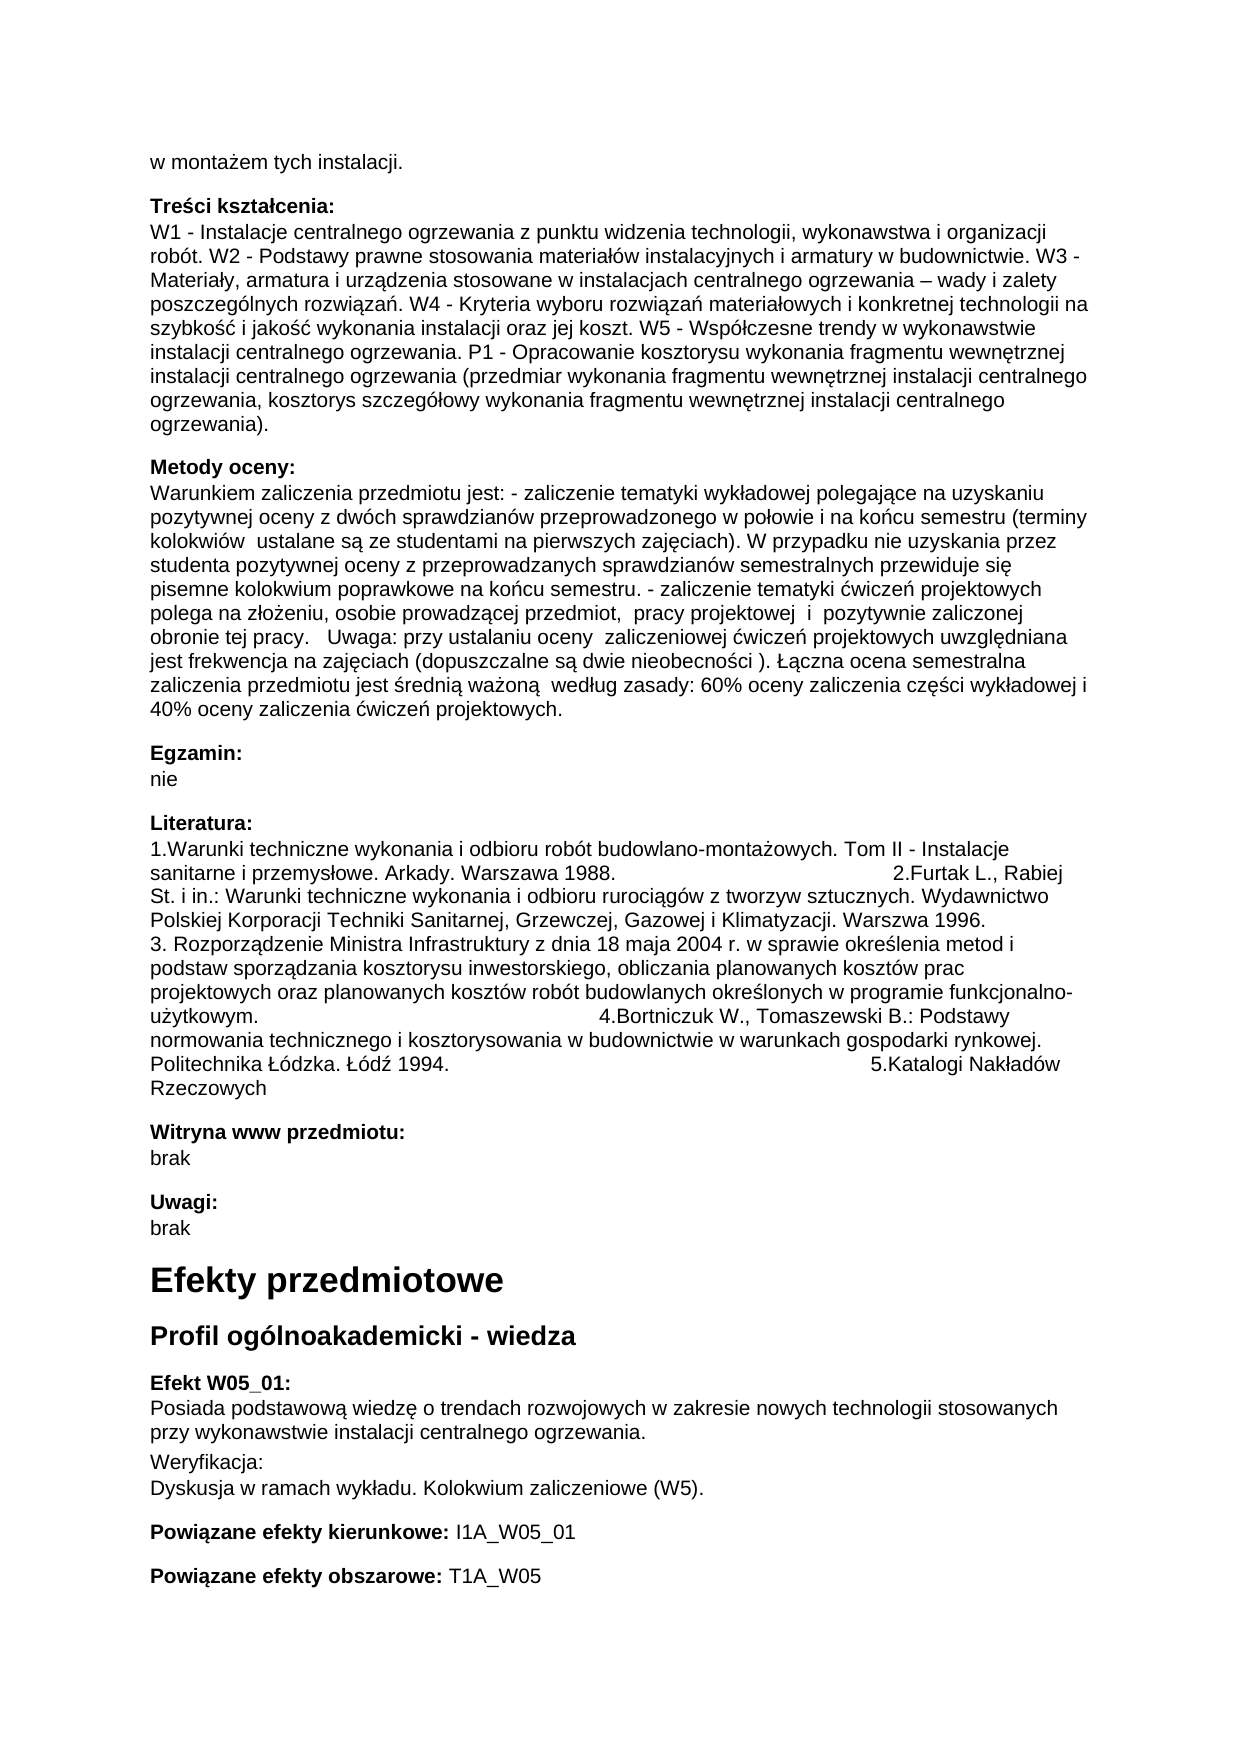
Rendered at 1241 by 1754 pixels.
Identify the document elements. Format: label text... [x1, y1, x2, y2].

text Dyskusja w ramach wykładu. Kolokwium zaliczeniowe (W5). [150, 1476, 1090, 1500]
text Witryna www przedmiotu: [150, 1120, 1090, 1144]
subtitle Profil ogólnoakademicki - wiedza [150, 1320, 1090, 1351]
text brak [150, 1146, 1090, 1170]
text Treści kształcenia: [150, 194, 1090, 218]
text brak [150, 1216, 1090, 1239]
text Posiada podstawową wiedzę o trendach rozwojowych w zakresie nowych technologii stosowanych przy wykonawstwie instalacji centralnego ogrzewania. [150, 1396, 1090, 1444]
text Uwagi: [150, 1189, 1090, 1213]
text Powiązane efekty kierunkowe: I1A_W05_01 [150, 1520, 1090, 1544]
subtitle Efekty przedmiotowe [150, 1259, 1090, 1300]
text Metody oceny: [150, 455, 1090, 479]
text Efekt W05_01: [150, 1371, 1090, 1395]
text Literatura: [150, 810, 1090, 834]
text nie [150, 767, 1090, 791]
text Egzamin: [150, 741, 1090, 764]
text Warunkiem zaliczenia przedmiotu jest: - zaliczenie tematyki wykładowej polegające na uzyskaniu pozytywnej oceny z dwóch sprawdzianów przeprowadzonego w połowie i na końcu semestru (terminy kolokwiów ustalane są ze studentami na pierwszych zajęciach). W przypadku nie uzyskania przez studenta pozytywnej oceny z przeprowadzanych sprawdzianów semestralnych przewiduje się pisemne kolokwium poprawkowe na końcu semestru. - zaliczenie tematyki ćwiczeń projektowych polega na złożeniu, osobie prowadzącej przedmiot, pracy projektowej i pozytywnie zaliczonej obronie tej pracy. Uwaga: przy ustalaniu oceny zaliczeniowej ćwiczeń projektowych uwzględniana jest frekwencja na zajęciach (dopuszczalne są dwie nieobecności ). Łączna ocena semestralna zaliczenia przedmiotu jest średnią ważoną według zasady: 60% oceny zaliczenia części wykładowej i 40% oceny zaliczenia ćwiczeń projektowych. [150, 481, 1090, 721]
text 1.Warunki techniczne wykonania i odbioru robót budowlano-montażowych. Tom II - Instalacje sanitarne i przemysłowe. Arkady. Warszawa 1988. 2.Furtak L., Rabiej St. i in.: Warunki techniczne wykonania i odbioru rurociągów z tworzyw sztucznych. Wydawnictwo Polskiej Korporacji Techniki Sanitarnej, Grzewczej, Gazowej i Klimatyzacji. Warszwa 1996. 3. Rozporządzenie Ministra Infrastruktury z dnia 18 maja 2004 r. w sprawie określenia metod i podstaw sporządzania kosztorysu inwestorskiego, obliczania planowanych kosztów prac projektowych oraz planowanych kosztów robót budowlanych określonych w programie funkcjonalno-użytkowym. 4.Bortniczuk W., Tomaszewski B.: Podstawy normowania technicznego i kosztorysowania w budownictwie w warunkach gospodarki rynkowej. Politechnika Łódzka. Łódź 1994. 5.Katalogi Nakładów Rzeczowych [150, 836, 1090, 1100]
text Powiązane efekty obszarowe: T1A_W05 [150, 1564, 1090, 1588]
text W1 - Instalacje centralnego ogrzewania z punktu widzenia technologii, wykonawstwa i organizacji robót. W2 - Podstawy prawne stosowania materiałów instalacyjnych i armatury w budownictwie. W3 - Materiały, armatura i urządzenia stosowane w instalacjach centralnego ogrzewania – wady i zalety poszczególnych rozwiązań. W4 - Kryteria wyboru rozwiązań materiałowych i konkretnej technologii na szybkość i jakość wykonania instalacji oraz jej koszt. W5 - Współczesne trendy w wykonawstwie instalacji centralnego ogrzewania. P1 - Opracowanie kosztorysu wykonania fragmentu wewnętrznej instalacji centralnego ogrzewania (przedmiar wykonania fragmentu wewnętrznej instalacji centralnego ogrzewania, kosztorys szczegółowy wykonania fragmentu wewnętrznej instalacji centralnego ogrzewania). [150, 220, 1090, 435]
text Weryfikacja: [150, 1450, 1090, 1474]
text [150, 150, 1090, 174]
